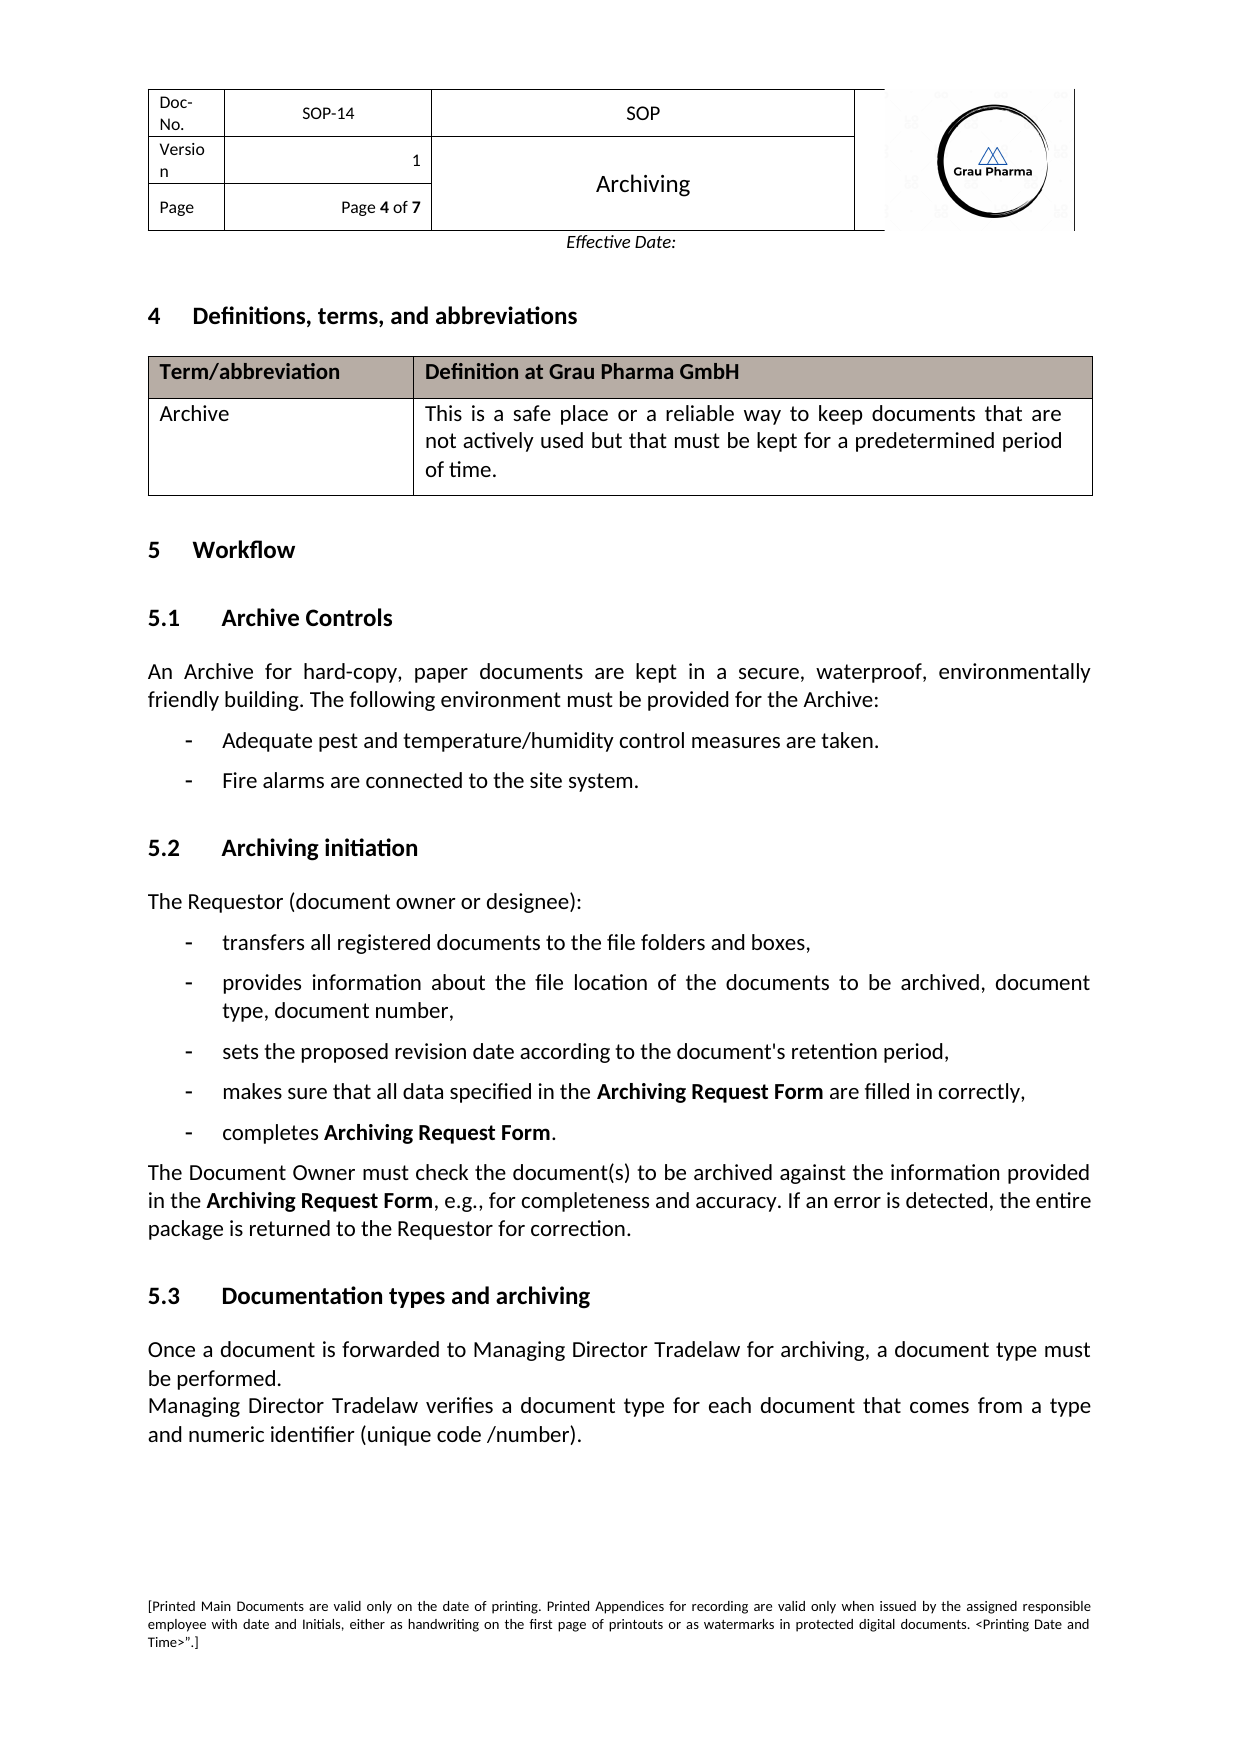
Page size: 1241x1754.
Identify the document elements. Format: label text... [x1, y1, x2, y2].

list transfers all registered documents to the file folders and boxes, [185, 928, 1093, 956]
table_cell Archive [149, 399, 413, 495]
subtitle Workflow [148, 534, 1093, 564]
list provides information about the file location of the documents to be archived, document type, document number, [185, 968, 1093, 1024]
subtitle 5.2 Archiving initiation [148, 832, 1093, 862]
picture [884, 89, 1075, 231]
table_header Term/abbreviation [149, 357, 413, 398]
table_cell This is a safe place or a reliable way to keep documents that are not actively used but that must be kept for a predetermined period of time. [414, 399, 1092, 495]
list makes sure that all data specified in the Archiving Request Form are filled in correctly, [185, 1077, 1093, 1106]
subtitle 5.3 Documentation types and archiving [148, 1280, 1093, 1311]
subtitle Definitions, terms, and abbreviations [148, 301, 1093, 331]
list Adequate pest and temperature/humidity control measures are taken. [185, 726, 1093, 754]
text The Requestor (document owner or designee): [148, 887, 1093, 915]
list sets the proposed revision date according to the document's retention period, [185, 1037, 1093, 1065]
list completes Archiving Request Form. [185, 1118, 1093, 1146]
list Fire alarms are connected to the site system. [185, 766, 1093, 794]
text An Archive for hard-copy, paper documents are kept in a secure, waterproof, environmentally friendly building. The following environment must be provided for the Archive: [148, 657, 1093, 713]
text Once a document is forwarded to Managing Director Tradelaw for archiving, a document type must be performed. [148, 1336, 1093, 1392]
text Managing Director Tradelaw verifies a document type for each document that comes from a type and numeric identifier (unique code /number). [148, 1392, 1093, 1448]
text The Document Owner must check the document(s) to be archived against the information provided in the Archiving Request Form, e.g., for completeness and accuracy. If an error is detected, the entire package is returned to the Requestor for correction. [148, 1158, 1093, 1243]
table_header Definition at Grau Pharma GmbH [414, 357, 1092, 398]
subtitle 5.1 Archive Controls [148, 602, 1093, 632]
